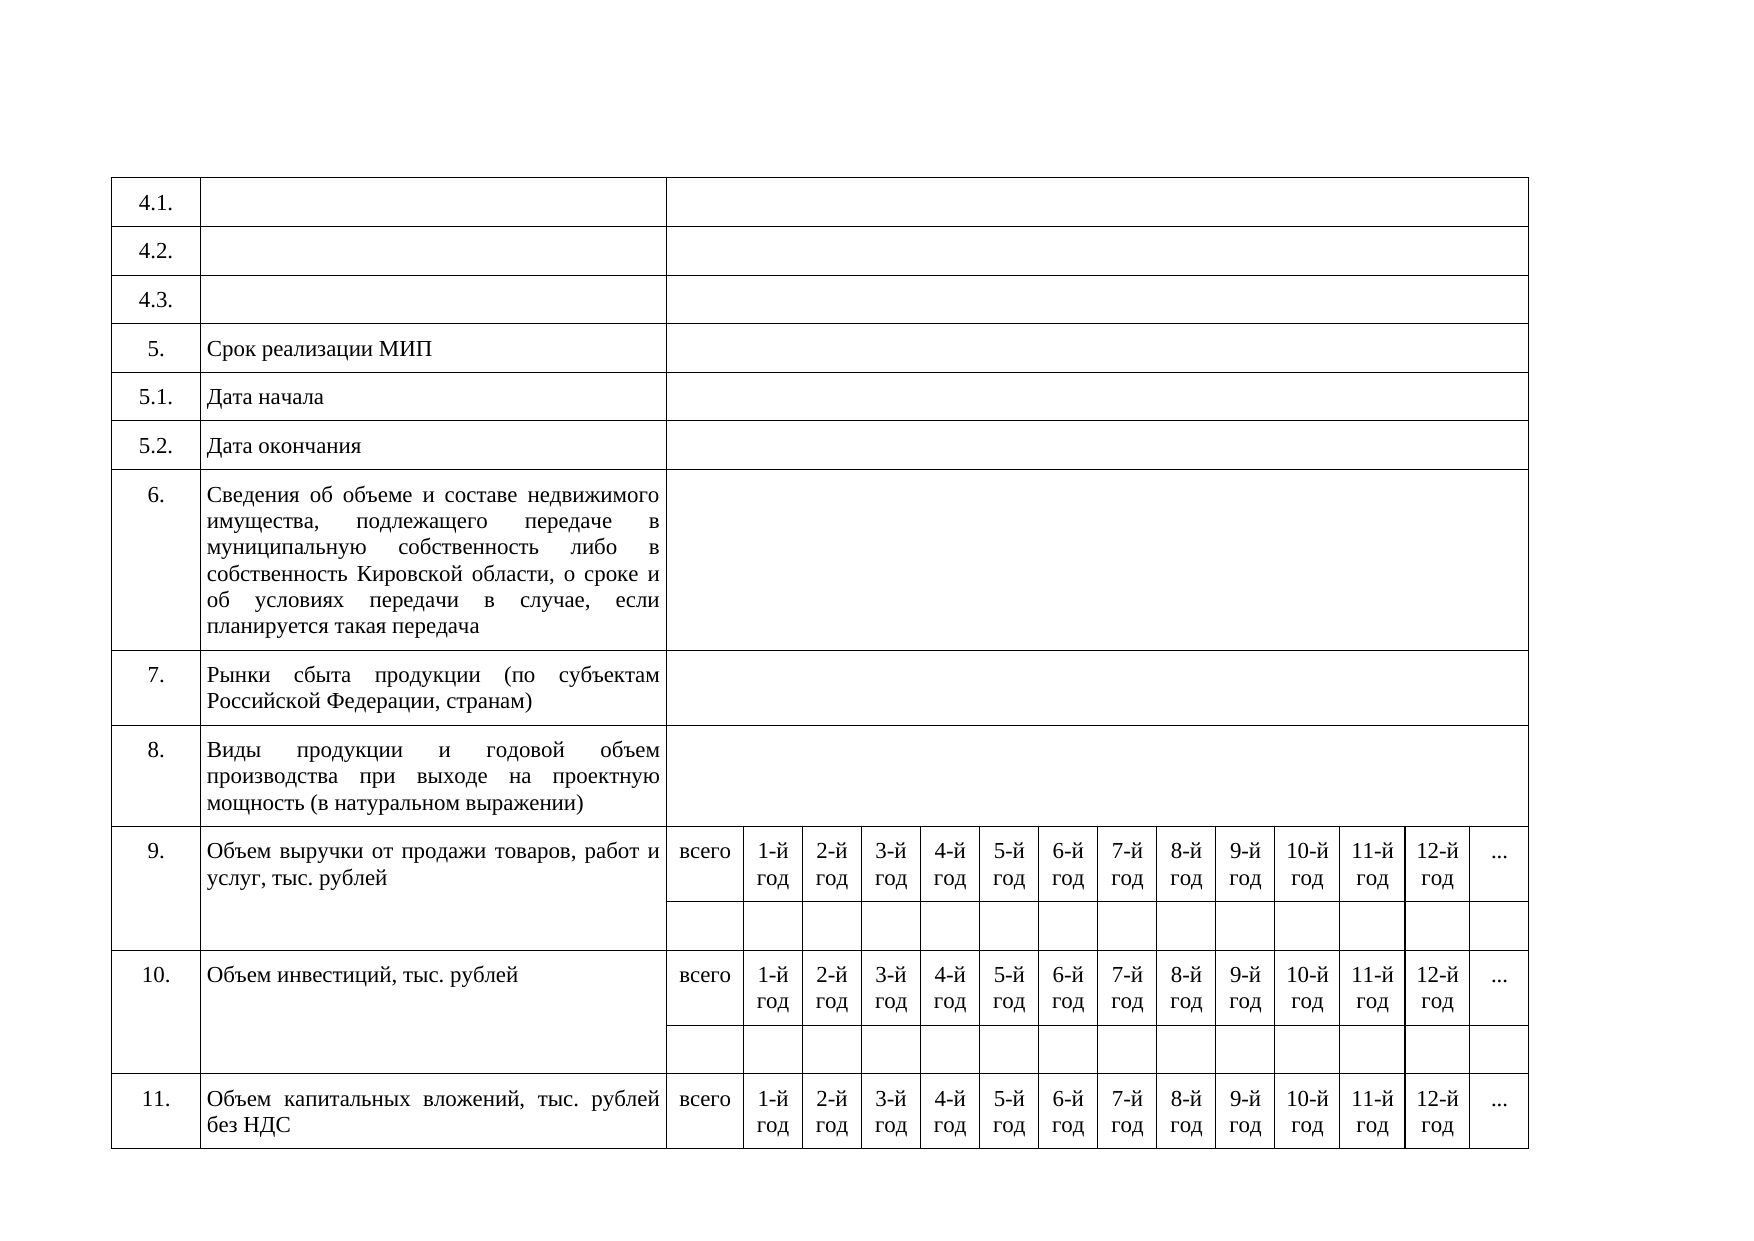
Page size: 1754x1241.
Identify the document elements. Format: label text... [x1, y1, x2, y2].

table_cell 7-й год [1098, 1074, 1156, 1148]
table_cell 1-й год [744, 1074, 802, 1148]
table_cell 8. [112, 726, 200, 826]
table_cell 2-й год [803, 827, 861, 901]
table_cell 6-й год [1039, 1074, 1097, 1148]
table_cell [1340, 1026, 1404, 1073]
table_cell [201, 178, 666, 226]
table_cell [980, 902, 1038, 949]
table_cell 8-й год [1157, 827, 1215, 901]
table_cell ... [1470, 951, 1528, 1024]
table_cell [667, 726, 1528, 826]
table_cell 12-й год [1406, 1074, 1469, 1148]
table_cell [1275, 1026, 1339, 1073]
table_cell [1216, 902, 1274, 949]
table_cell 4-й год [921, 827, 979, 901]
table_cell [667, 324, 1528, 372]
table_cell 9-й год [1216, 827, 1274, 901]
table_cell 9-й год [1216, 1074, 1274, 1148]
table_cell [1216, 1026, 1274, 1073]
table_cell 6. [112, 470, 200, 649]
table_cell 7. [112, 651, 200, 724]
table_cell 5-й год [980, 951, 1038, 1024]
table_cell 5.1. [112, 373, 200, 420]
table_cell [1039, 1026, 1097, 1073]
table_cell 10-й год [1275, 827, 1339, 901]
table_cell 10-й год [1275, 1074, 1339, 1148]
table_cell [803, 1026, 861, 1073]
table_cell Дата начала [201, 373, 666, 420]
table_cell 4.2. [112, 227, 200, 274]
table_cell 2-й год [803, 1074, 861, 1148]
table_cell [1470, 902, 1528, 949]
table_cell 11-й год [1340, 827, 1404, 901]
table_cell [1340, 902, 1404, 949]
table_cell 3-й год [862, 1074, 920, 1148]
table_cell [667, 470, 1528, 649]
table_cell [667, 421, 1528, 469]
table_cell Дата окончания [201, 421, 666, 469]
table_cell 4-й год [921, 1074, 979, 1148]
table_cell [1098, 902, 1156, 949]
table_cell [201, 1074, 666, 1148]
table_cell ... [1470, 1074, 1528, 1148]
table_cell [803, 902, 861, 949]
table_cell [667, 178, 1528, 226]
table_cell [667, 1026, 743, 1073]
table_cell 7-й год [1098, 827, 1156, 901]
table_cell 12-й год [1406, 827, 1469, 901]
table_cell [862, 902, 920, 949]
table_cell 3-й год [862, 951, 920, 1024]
table_cell 2-й год [803, 951, 861, 1024]
table_cell [667, 276, 1528, 323]
table_cell [1157, 902, 1215, 949]
table_cell 4.1. [112, 178, 200, 226]
table_cell [201, 276, 666, 323]
table_cell 3-й год [862, 827, 920, 901]
table_cell [1406, 902, 1469, 949]
table_cell 9-й год [1216, 951, 1274, 1024]
table_cell 10-й год [1275, 951, 1339, 1024]
table_cell [667, 651, 1528, 724]
table_cell [1098, 1026, 1156, 1073]
table_cell 1-й год [744, 951, 802, 1024]
table_cell [667, 373, 1528, 420]
table_cell 6-й год [1039, 827, 1097, 901]
table_cell 1-й год [744, 827, 802, 901]
table_cell 11. [112, 1074, 200, 1148]
table_cell 4.3. [112, 276, 200, 323]
table_cell [1470, 1026, 1528, 1073]
table_cell 5.2. [112, 421, 200, 469]
table_cell [1406, 1026, 1469, 1073]
table_cell [921, 1026, 979, 1073]
table_cell [667, 227, 1528, 274]
table_cell [1039, 902, 1097, 949]
table_cell всего [667, 1074, 743, 1148]
table_cell 12-й год [1406, 951, 1469, 1024]
table_cell 4-й год [921, 951, 979, 1024]
table_cell [1275, 902, 1339, 949]
table_cell 11-й год [1340, 1074, 1404, 1148]
table_cell [744, 1026, 802, 1073]
table_cell 5-й год [980, 1074, 1038, 1148]
table_cell [667, 902, 743, 949]
table_cell всего [667, 951, 743, 1024]
table_cell [921, 902, 979, 949]
table_cell 6-й год [1039, 951, 1097, 1024]
table_cell 9. [112, 827, 200, 949]
table_cell Сведения об объеме и составе недвижимого имущества, подлежащего передаче в муниципальную собственность либо в собственность Кировской области, о сроке и об условиях передачи в случае, если планируется такая передача [201, 470, 666, 649]
table_cell 5-й год [980, 827, 1038, 901]
table_cell 10. [112, 951, 200, 1073]
table_cell [862, 1026, 920, 1073]
table_cell 11-й год [1340, 951, 1404, 1024]
table_cell [744, 902, 802, 949]
table_cell [980, 1026, 1038, 1073]
table_cell [1157, 1026, 1215, 1073]
table_cell Срок реализации МИП [201, 324, 666, 372]
table_cell Виды продукции и годовой объем производства при выходе на проектную мощность (в натуральном выражении) [201, 726, 666, 826]
table_cell [201, 227, 666, 274]
table_cell всего [667, 827, 743, 901]
table_cell Объем инвестиций, тыс. рублей [201, 951, 666, 1073]
table_cell Рынки сбыта продукции (по субъектам Российской Федерации, странам) [201, 651, 666, 724]
table_cell 8-й год [1157, 951, 1215, 1024]
table_cell ... [1470, 827, 1528, 901]
table_cell Объем выручки от продажи товаров, работ и услуг, тыс. рублей [201, 827, 666, 949]
table_cell 8-й год [1157, 1074, 1215, 1148]
table_cell 7-й год [1098, 951, 1156, 1024]
table_cell 5. [112, 324, 200, 372]
